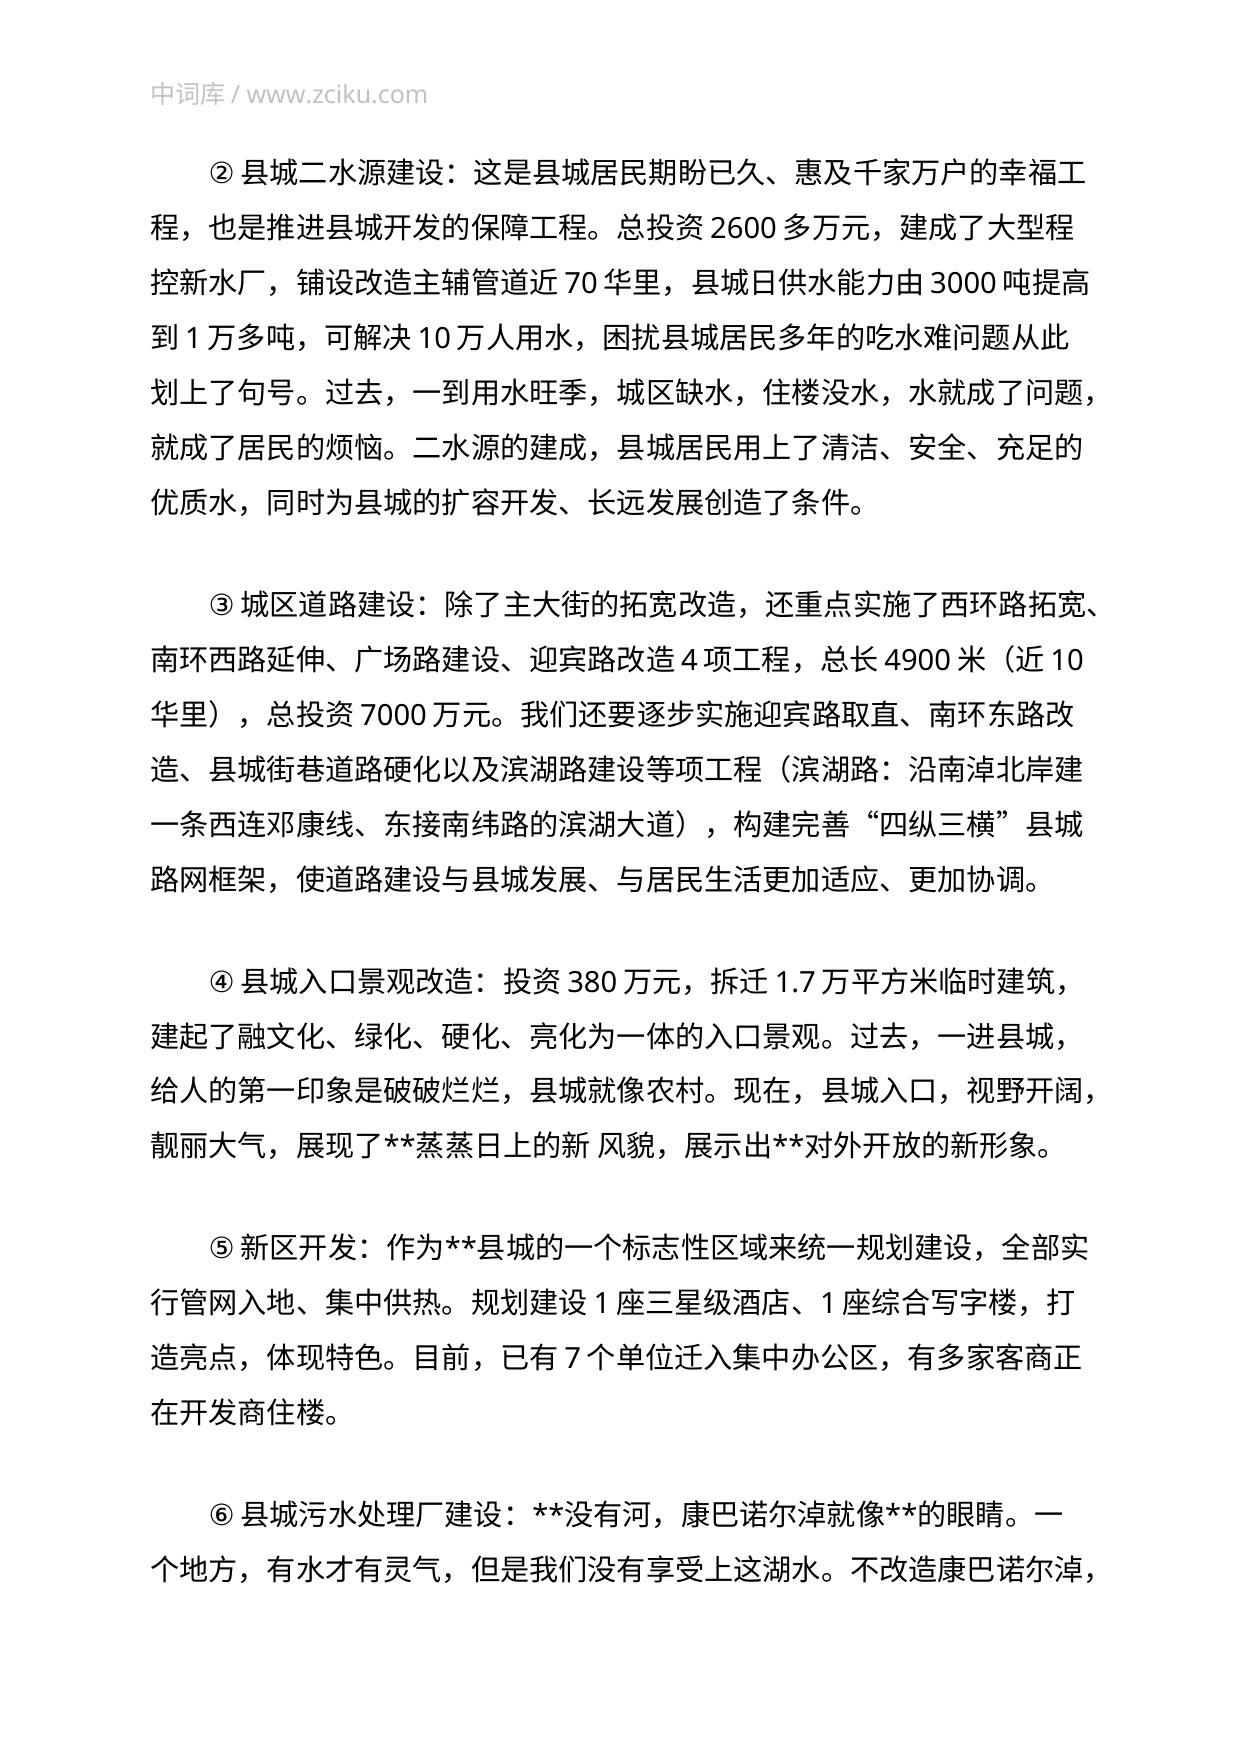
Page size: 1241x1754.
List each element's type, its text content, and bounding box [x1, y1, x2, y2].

text ④县城入口景观改造：投资380万元，拆迁1.7万平方米临时建筑，建起了融文化、绿化、硬化、亮化为一体的入口景观。过去，一进县城，给人的第一印象是破破烂烂，县城就像农村。现在，县城入口，视野开阔，靓丽大气，展现了**蒸蒸日上的新 风貌，展示出**对外开放的新形象。 [150, 958, 1090, 1165]
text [150, 1492, 1090, 1589]
text ⑤新区开发：作为**县城的一个标志性区域来统一规划建设，全部实行管网入地、集中供热。规划建设1座三星级酒店、1座综合写字楼，打造亮点，体现特色。目前，已有7个单位迁入集中办公区，有多家客商正在开发商住楼。 [150, 1225, 1090, 1432]
text ③城区道路建设：除了主大街的拓宽改造，还重点实施了西环路拓宽、南环西路延伸、广场路建设、迎宾路改造4项工程，总长4900米（近10华里），总投资7000万元。我们还要逐步实施迎宾路取直、南环东路改造、县城街巷道路硬化以及滨湖路建设等项工程（滨湖路：沿南淖北岸建一条西连邓康线、东接南纬路的滨湖大道），构建完善“四纵三横”县城路网框架，使道路建设与县城发展、与居民生活更加适应、更加协调。 [150, 582, 1090, 899]
text ②县城二水源建设：这是县城居民期盼已久、惠及千家万户的幸福工程，也是推进县城开发的保障工程。总投资2600多万元，建成了大型程控新水厂，铺设改造主辅管道近70华里，县城日供水能力由3000吨提高到1万多吨，可解决10万人用水，困扰县城居民多年的吃水难问题从此划上了句号。过去，一到用水旺季，城区缺水，住楼没水，水就成了问题，就成了居民的烦恼。二水源的建成，县城居民用上了清洁、安全、充足的优质水，同时为县城的扩容开发、长远发展创造了条件。 [150, 150, 1090, 522]
